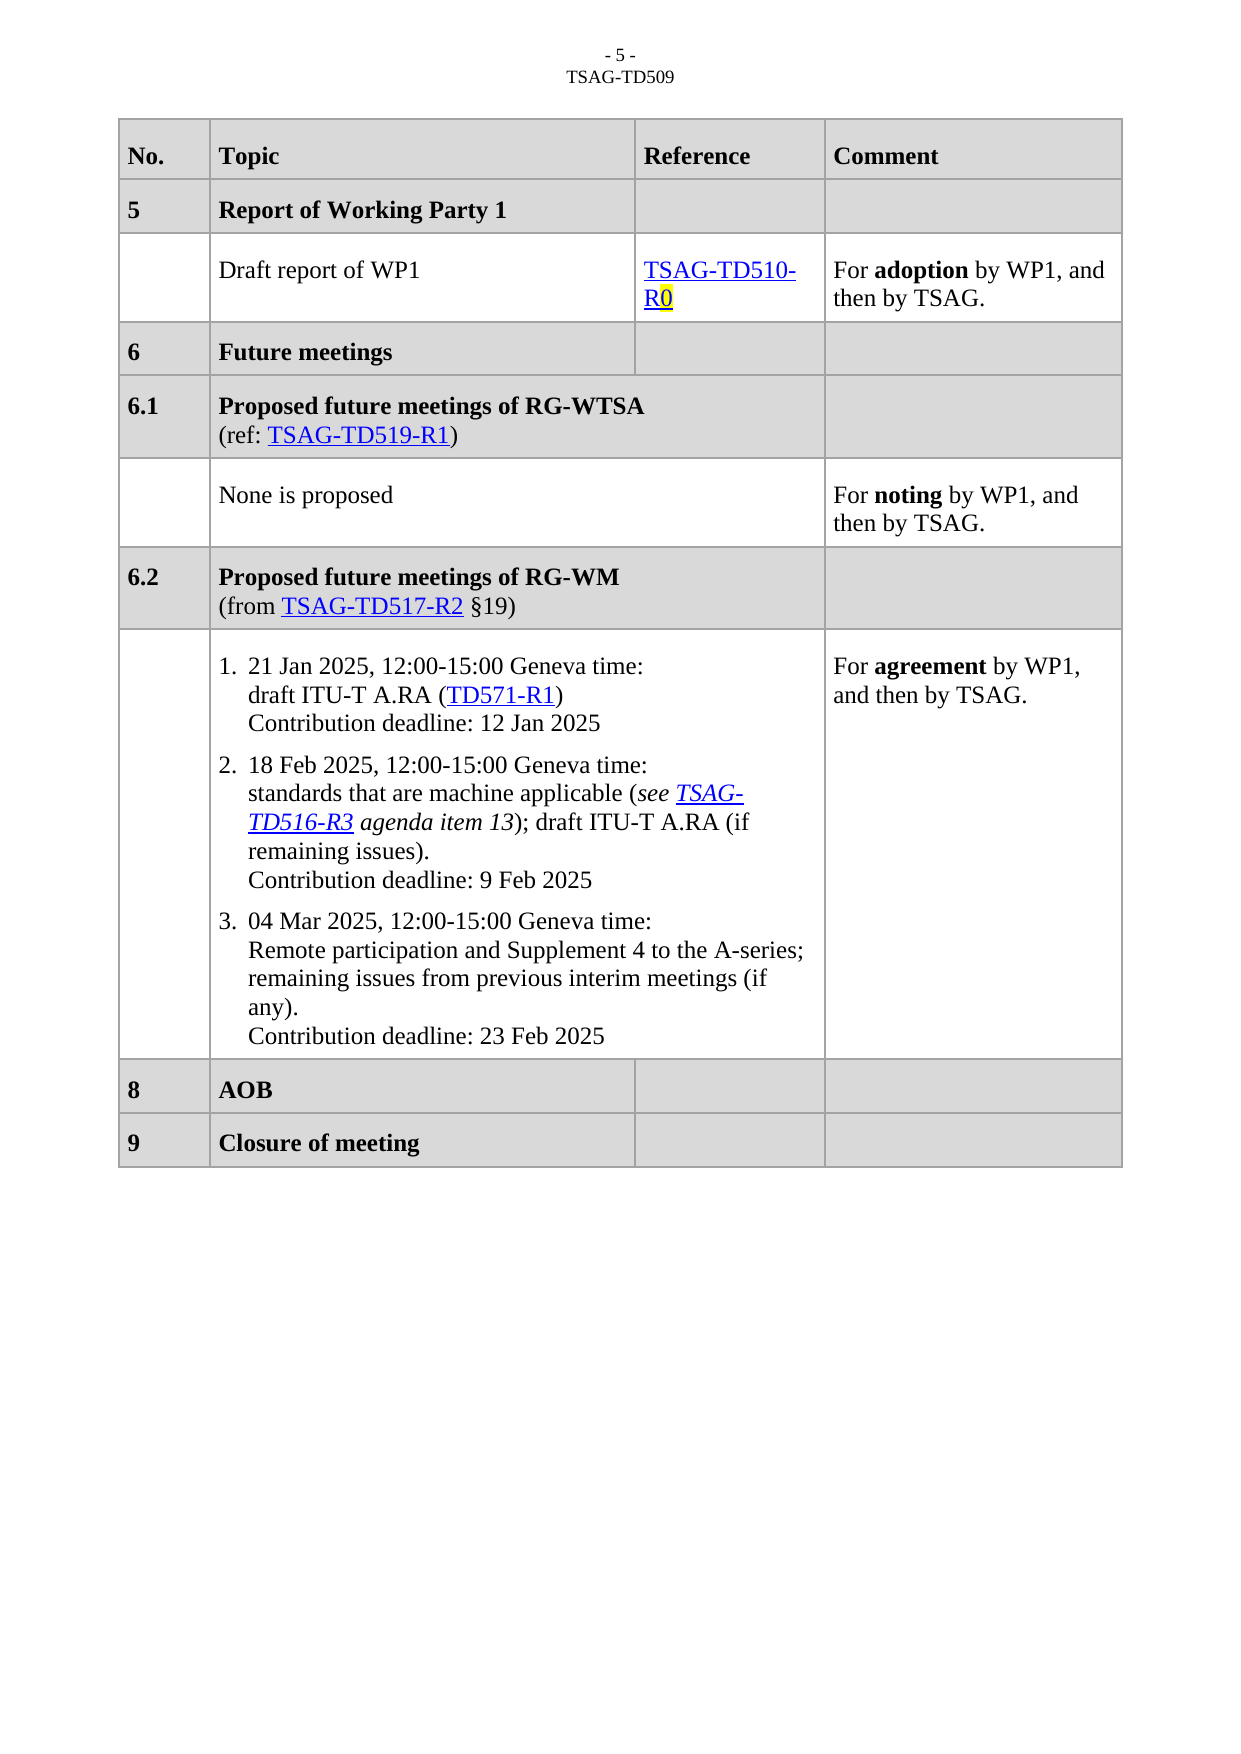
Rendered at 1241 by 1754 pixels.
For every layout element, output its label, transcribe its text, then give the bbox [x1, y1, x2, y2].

table_cell [826, 323, 1121, 374]
table_cell [636, 180, 824, 232]
table_cell 6 [120, 323, 209, 374]
table_cell For agreement by WP1, and then by TSAG. [826, 630, 1121, 1058]
table_cell 5 [120, 180, 209, 232]
table_cell Closure of meeting [211, 1114, 634, 1166]
table_cell [826, 376, 1121, 457]
table_cell For noting by WP1, and then by TSAG. [826, 459, 1121, 546]
table_cell For adoption by WP1, and then by TSAG. [826, 234, 1121, 321]
table_cell [120, 630, 209, 1058]
table_cell 6.1 [120, 376, 209, 457]
table_cell [636, 1114, 824, 1166]
table_cell Draft report of WP1 [211, 234, 634, 321]
table_header Topic [211, 120, 634, 178]
table_cell None is proposed [211, 459, 824, 546]
table_cell [636, 323, 824, 374]
table_cell 9 [120, 1114, 209, 1166]
table_cell Report of Working Party 1 [211, 180, 634, 232]
table_header Comment [826, 120, 1121, 178]
table_cell [636, 1060, 824, 1112]
table_cell [120, 459, 209, 546]
table_cell Proposed future meetings of RG-WTSA (ref: TSAG-TD519-R1) [211, 376, 824, 457]
table_cell [826, 1114, 1121, 1166]
table_header Reference [636, 120, 824, 178]
table_cell 8 [120, 1060, 209, 1112]
table_cell [826, 180, 1121, 232]
table_cell TSAG-TD510-R0 [636, 234, 824, 321]
table_cell Future meetings [211, 323, 634, 374]
table_cell Proposed future meetings of RG-WM (from TSAG-TD517-R2 §19) [211, 548, 824, 628]
table_cell [826, 1060, 1121, 1112]
table_cell AOB [211, 1060, 634, 1112]
table_header No. [120, 120, 209, 178]
table_cell 21 Jan 2025, 12:00-15:00 Geneva time: draft ITU-T A.RA (TD571-R1) Contribution deadline: 12 Jan 2025 18 Feb 2025, 12:00-15:00 Geneva time: standards that are machine applicable (see TSAG-TD516-R3 agenda item 13); draft ITU-T A.RA (if remaining issues). Contribution deadline: 9 Feb 2025 04 Mar 2025, 12:00-15:00 Geneva time: Remote participation and Supplement 4 to the A-series; remaining issues from previous interim meetings (if any). Contribution deadline: 23 Feb 2025 [211, 630, 824, 1058]
table_cell [120, 234, 209, 321]
table_cell 6.2 [120, 548, 209, 628]
table_cell [826, 548, 1121, 628]
